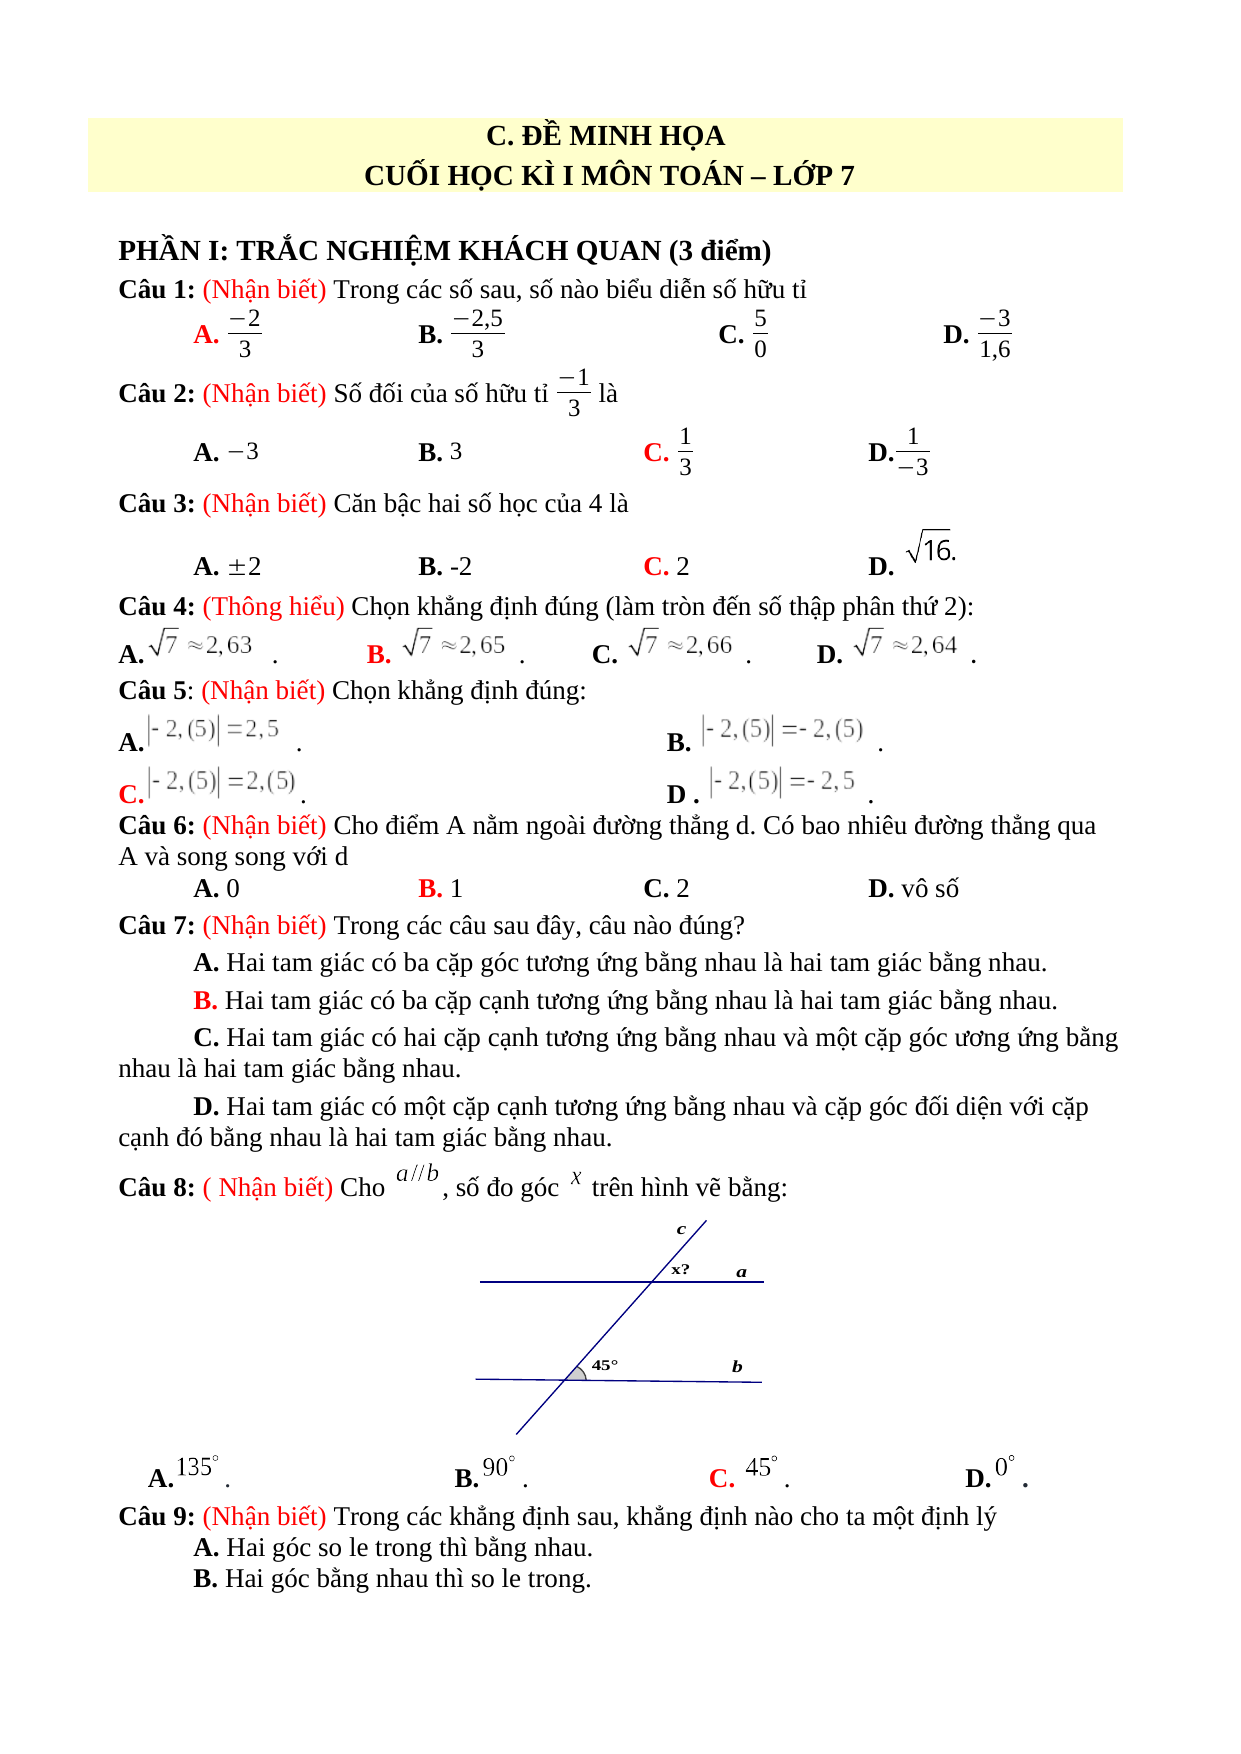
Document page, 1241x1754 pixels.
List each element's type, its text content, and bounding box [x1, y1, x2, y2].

list A.. B.. C. . D.. [118, 1451, 1122, 1493]
text CUỐI HỌC KÌ I MÔN TOÁN – LỚP 7 [88, 158, 1123, 192]
text A. Hai tam giác có ba cặp góc tương ứng bằng nhau là hai tam giác bằng nhau. [118, 946, 1122, 978]
text Câu 5: (Nhận biết) Chọn khẳng định đúng: [118, 674, 1122, 706]
text Câu 3: (Nhận biết) Căn bậc hai số học của 4 là [118, 488, 1122, 519]
text D. Hai tam giác có một cặp cạnh tương ứng bằng nhau và cặp góc đối diện với cặp cạnh đó bằng nhau là hai tam giác bằng nhau. [118, 1090, 1122, 1152]
text Câu 4: (Thông hiểu) Chọn khẳng định đúng (làm tròn đến số thập phân thứ 2): [118, 590, 1122, 621]
text Câu 1: (Nhận biết) Trong các số sau, số nào biểu diễn số hữu tỉ [118, 273, 1122, 304]
text C.. D . . [118, 760, 1122, 809]
text Câu 6: (Nhận biết) Cho điểm A nằm ngoài đường thẳng d. Có bao nhiêu đường thẳng qua A và song song với d [118, 809, 1122, 872]
text Câu 2: (Nhận biết) Số đối của số hữu tỉ là [118, 363, 1122, 422]
text A. . B. . [118, 709, 1122, 757]
text C. ĐỀ MINH HỌA [88, 118, 1123, 152]
text A. . B. . C. . D. . [118, 624, 1122, 671]
text Câu 8: ( Nhận biết) Cho , số đo góc trên hình vẽ bằng: [118, 1158, 1122, 1203]
text A. 2 B. -2 C. 2 D. [118, 525, 1122, 581]
text C. Hai tam giác có hai cặp cạnh tương ứng bằng nhau và một cặp góc ương ứng bằng nhau là hai tam giác bằng nhau. [118, 1021, 1122, 1083]
text Câu 7: (Nhận biết) Trong các câu sau đây, câu nào đúng? [118, 909, 1122, 940]
text A. B. C. D. [118, 304, 1122, 363]
text A. B. C. D. [118, 422, 1122, 481]
text B. Hai tam giác có ba cặp cạnh tương ứng bằng nhau là hai tam giác bằng nhau. [118, 984, 1122, 1015]
text Câu 9: (Nhận biết) Trong các khẳng định sau, khẳng định nào cho ta một định lý [118, 1500, 1122, 1531]
text B. Hai góc bằng nhau thì so le trong. [118, 1562, 1122, 1593]
text PHẦN I: TRẮC NGHIỆM KHÁCH QUAN (3 điểm) [118, 233, 1122, 267]
text A. Hai góc so le trong thì bằng nhau. [118, 1531, 1122, 1562]
text A. 0 B. 1 C. 2 D. vô số [118, 872, 1122, 903]
